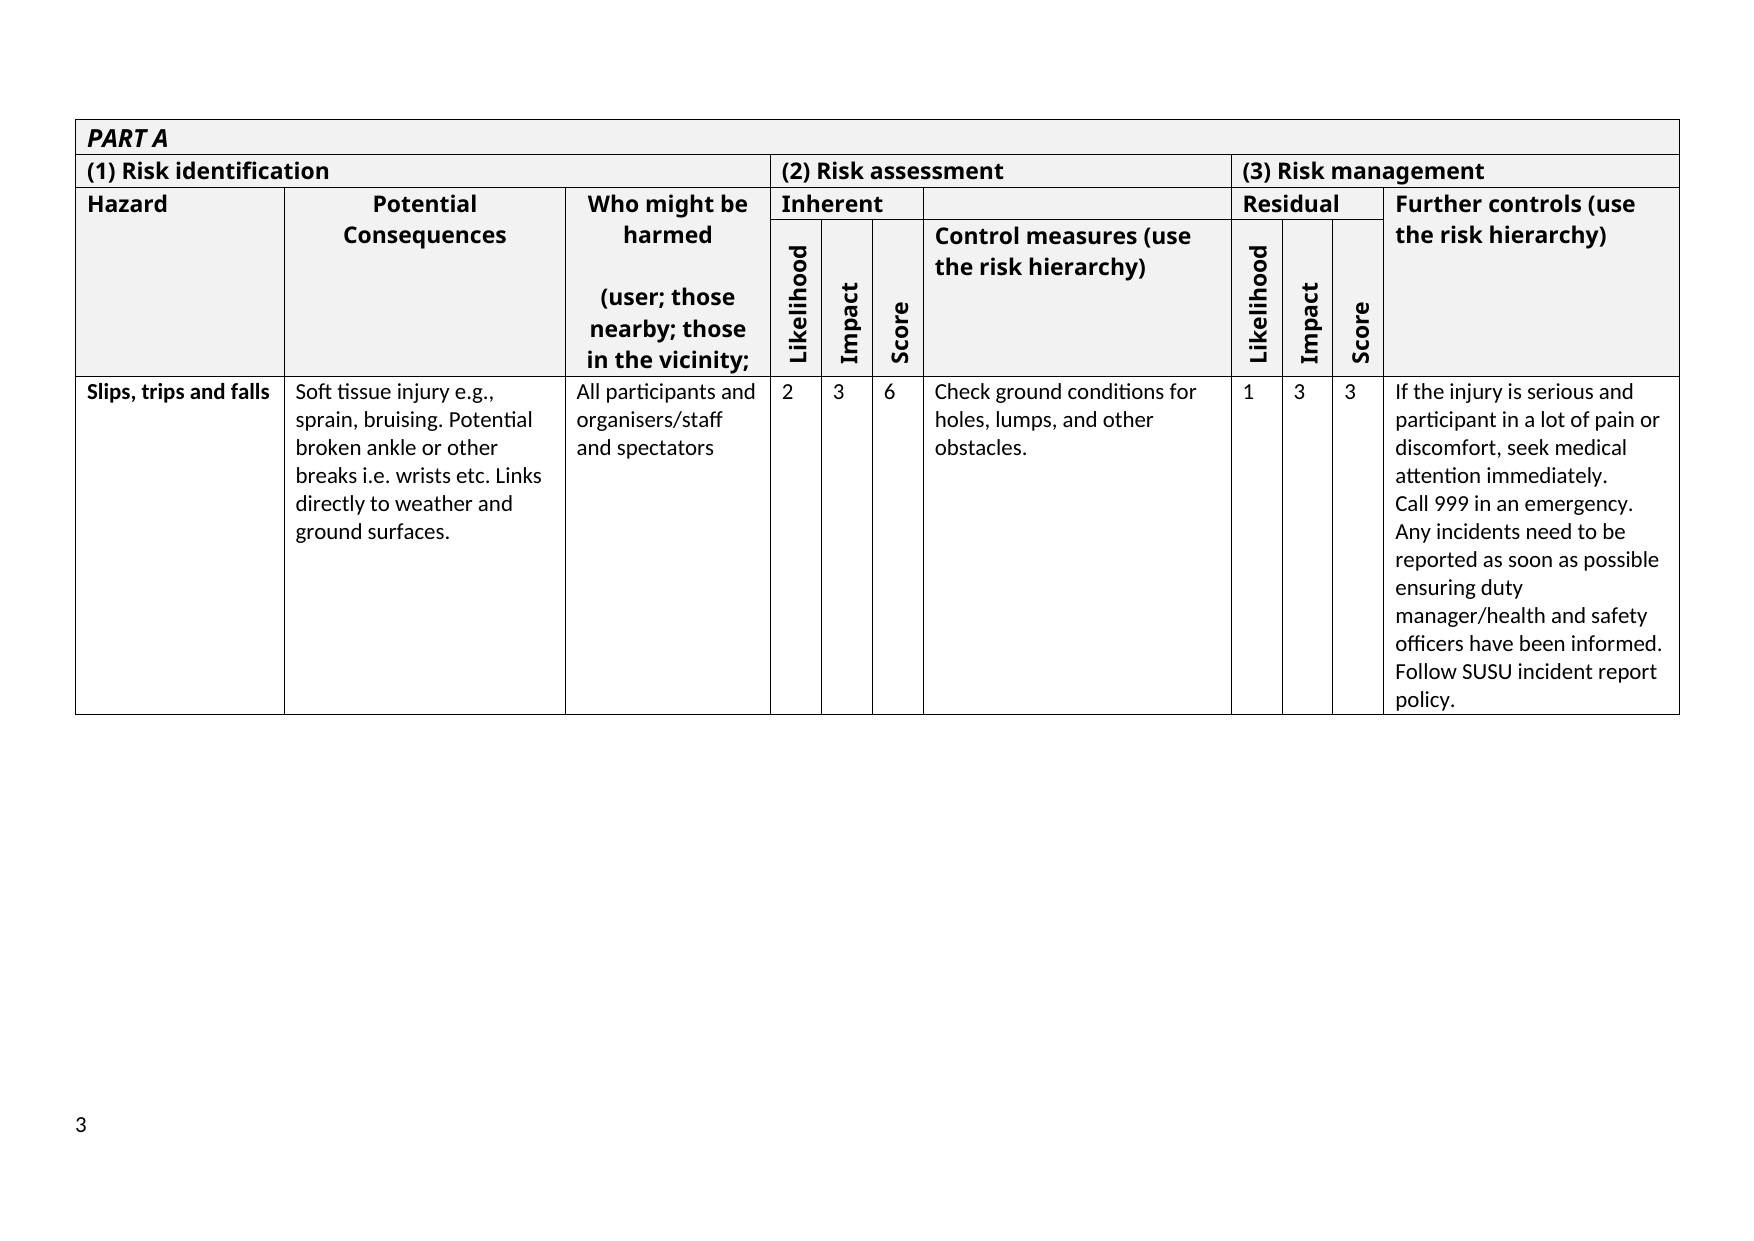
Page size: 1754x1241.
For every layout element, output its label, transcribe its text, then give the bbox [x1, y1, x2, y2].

table_cell Soft tissue injury e.g., sprain, bruising. Potential broken ankle or other breaks i.e. wrists etc. Links directly to weather and ground surfaces. [285, 377, 565, 713]
table_cell Residual [1232, 188, 1383, 219]
table_cell 6 [873, 377, 923, 713]
table_cell [924, 188, 1231, 219]
table_cell Inherent [771, 188, 923, 219]
table_cell (2) Risk assessment [771, 155, 1231, 187]
table_cell If the injury is serious and participant in a lot of pain or discomfort, seek medical attention immediately. Call 999 in an emergency. Any incidents need to be reported as soon as possible ensuring duty manager/health and safety officers have been informed. Follow SUSU incident report policy. [1384, 377, 1679, 713]
table_cell 1 [1232, 377, 1282, 713]
table_cell Likelihood [1232, 220, 1282, 376]
table_cell Hazard [76, 188, 284, 376]
table_cell Slips, trips and falls [76, 377, 284, 713]
table_cell Likelihood [771, 220, 821, 376]
table_cell 3 [1333, 377, 1383, 713]
table_cell Impact [822, 220, 872, 376]
table_cell (3) Risk management [1232, 155, 1679, 187]
table_cell 2 [771, 377, 821, 713]
table_cell (1) Risk identification [76, 155, 770, 187]
table_cell Impact [1283, 220, 1332, 376]
table_cell Who might be harmed (user; those nearby; those in the vicinity; members of the public) [566, 188, 770, 376]
table_cell 3 [822, 377, 872, 713]
table_cell 3 [1283, 377, 1332, 713]
table_cell Score [873, 220, 923, 376]
table_cell Control measures (use the risk hierarchy) [924, 220, 1231, 376]
table_cell All participants and organisers/staff and spectators [566, 377, 770, 713]
table_cell Check ground conditions for holes, lumps, and other obstacles. [924, 377, 1231, 713]
table_header PART A [76, 120, 1679, 154]
table_cell Potential Consequences [285, 188, 565, 376]
table_cell Further controls (use the risk hierarchy) [1384, 188, 1679, 376]
table_cell Score [1333, 220, 1383, 376]
